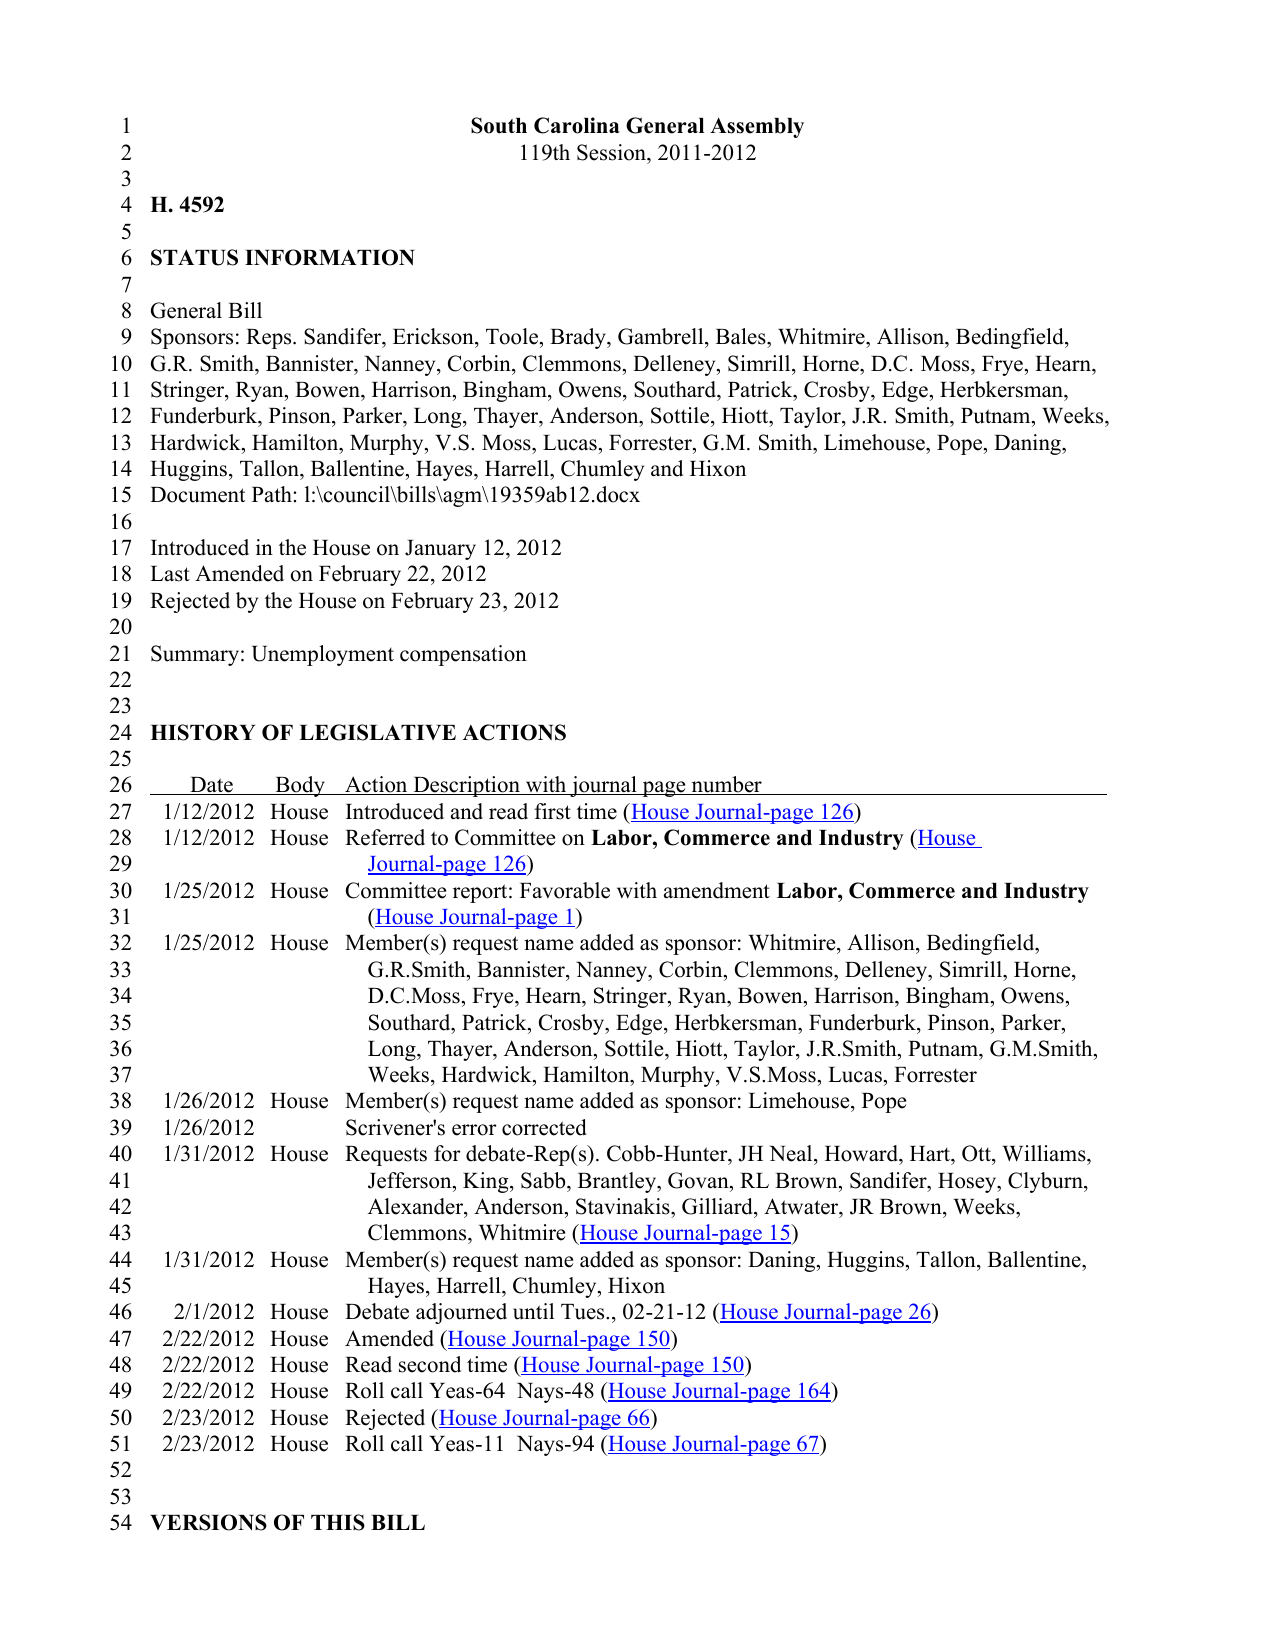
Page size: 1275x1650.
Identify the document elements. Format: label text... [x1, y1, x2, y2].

text 1/12/2012 House Introduced and read first time (House Journal-page 126) [150, 798, 1125, 824]
text Date Body Action Description with journal page number [150, 771, 1125, 798]
text 1/12/2012 House Referred to Committee on Labor, Commerce and Industry (House Journal-page 126) [150, 824, 1125, 877]
text 2/1/2012 House Debate adjourned until Tues., 02-21-12 (House Journal-page 26) [150, 1298, 1125, 1325]
text 1/25/2012 House Member(s) request name added as sponsor: Whitmire, Allison, Bedingfield, G.R.Smith, Bannister, Nanney, Corbin, Clemmons, Delleney, Simrill, Horne, D.C.Moss, Frye, Hearn, Stringer, Ryan, Bowen, Harrison, Bingham, Owens, Southard, Patrick, Crosby, Edge, Herbkersman, Funderburk, Pinson, Parker, Long, Thayer, Anderson, Sottile, Hiott, Taylor, J.R.Smith, Putnam, G.M.Smith, Weeks, Hardwick, Hamilton, Murphy, V.S.Moss, Lucas, Forrester [150, 929, 1125, 1088]
text Sponsors: Reps. Sandifer, Erickson, Toole, Brady, Gambrell, Bales, Whitmire, Allison, Bedingfield, G.R. Smith, Bannister, Nanney, Corbin, Clemmons, Delleney, Simrill, Horne, D.C. Moss, Frye, Hearn, Stringer, Ryan, Bowen, Harrison, Bingham, Owens, Southard, Patrick, Crosby, Edge, Herbkersman, Funderburk, Pinson, Parker, Long, Thayer, Anderson, Sottile, Hiott, Taylor, J.R. Smith, Putnam, Weeks, Hardwick, Hamilton, Murphy, V.S. Moss, Lucas, Forrester, G.M. Smith, Limehouse, Pope, Daning, Huggins, Tallon, Ballentine, Hayes, Harrell, Chumley and Hixon [150, 323, 1125, 481]
text VERSIONS OF THIS BILL [150, 1509, 1125, 1536]
text HISTORY OF LEGISLATIVE ACTIONS [150, 719, 1125, 745]
text 1/31/2012 House Requests for debate-Rep(s). Cobb-Hunter, JH Neal, Howard, Hart, Ott, Williams, Jefferson, King, Sabb, Brantley, Govan, RL Brown, Sandifer, Hosey, Clyburn, Alexander, Anderson, Stavinakis, Gilliard, Atwater, JR Brown, Weeks, Clemmons, Whitmire (House Journal-page 15) [150, 1140, 1125, 1246]
text Rejected by the House on February 23, 2012 [150, 587, 1125, 613]
text 2/23/2012 House Rejected (House Journal-page 66) [150, 1404, 1125, 1430]
text 1/26/2012 Scrivener's error corrected [150, 1114, 1125, 1140]
text Introduced in the House on January 12, 2012 [150, 534, 1125, 561]
text 1/26/2012 House Member(s) request name added as sponsor: Limehouse, Pope [150, 1088, 1125, 1114]
text Summary: Unemployment compensation [150, 639, 1125, 666]
text Last Amended on February 22, 2012 [150, 561, 1125, 587]
text South Carolina General Assembly [150, 112, 1125, 139]
text H. 4592 [150, 192, 1125, 218]
text 119th Session, 2011-2012 [150, 139, 1125, 165]
text 2/22/2012 House Roll call Yeas-64 Nays-48 (House Journal-page 164) [150, 1377, 1125, 1404]
text 1/25/2012 House Committee report: Favorable with amendment Labor, Commerce and Industry (House Journal-page 1) [150, 877, 1125, 929]
text STATUS INFORMATION [150, 244, 1125, 271]
text Document Path: l:\council\bills\agm\19359ab12.docx [150, 481, 1125, 508]
text 2/23/2012 House Roll call Yeas-11 Nays-94 (House Journal-page 67) [150, 1430, 1125, 1457]
text 2/22/2012 House Read second time (House Journal-page 150) [150, 1351, 1125, 1377]
text 1/31/2012 House Member(s) request name added as sponsor: Daning, Huggins, Tallon, Ballentine, Hayes, Harrell, Chumley, Hixon [150, 1246, 1125, 1298]
text General Bill [150, 297, 1125, 323]
text 2/22/2012 House Amended (House Journal-page 150) [150, 1325, 1125, 1351]
